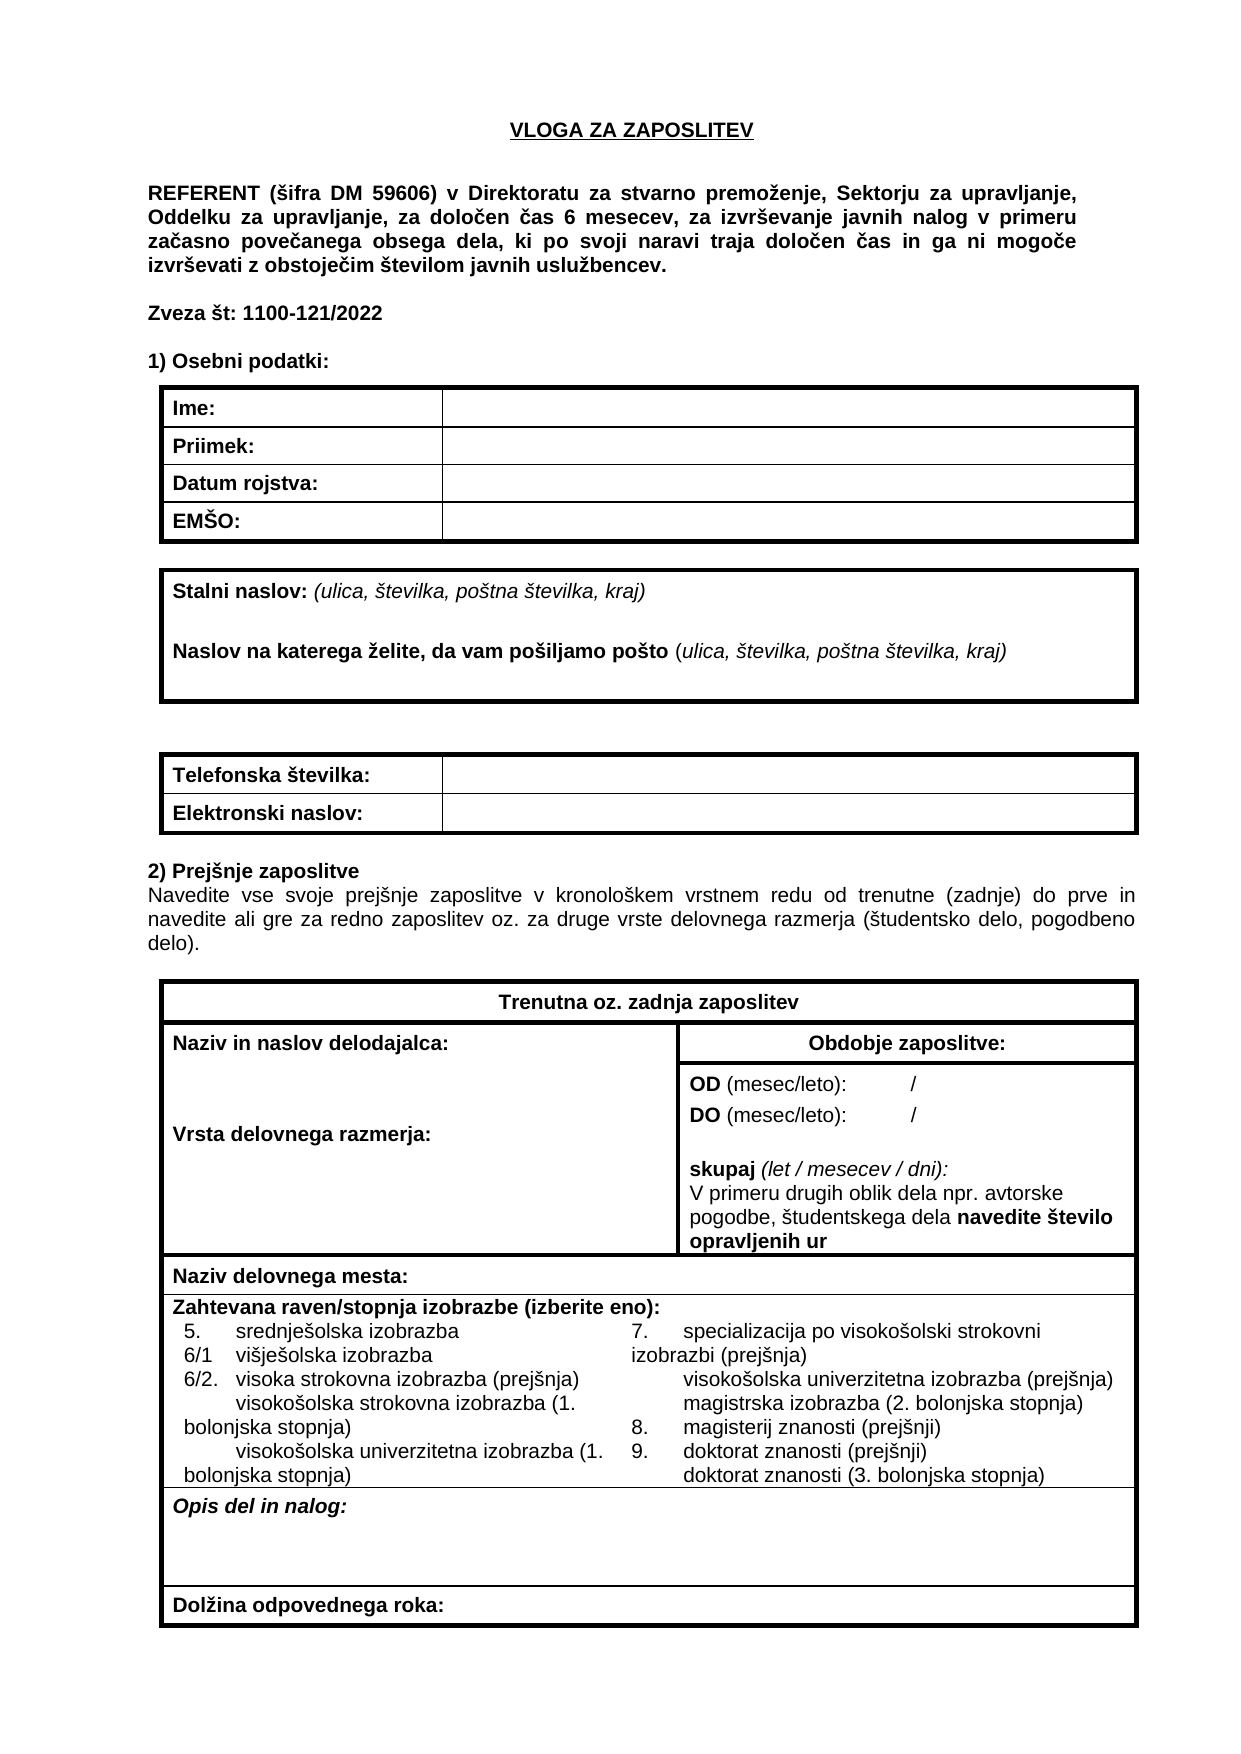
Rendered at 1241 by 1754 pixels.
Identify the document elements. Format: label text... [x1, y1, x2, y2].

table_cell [680, 1065, 1134, 1253]
table_cell Zahtevana raven/stopnja izobrazbe (izberite eno): [164, 1295, 1134, 1487]
table_cell Opis del in nalog: [164, 1488, 1134, 1584]
table_cell EMŠO: [164, 503, 442, 539]
text REFERENT (šifra DM 59606) v Direktoratu za stvarno premoženje, Sektorju za upravljanje, Oddelku za upravljanje, za določen čas 6 mesecev, za izvrševanje javnih nalog v primeru začasno povečanega obsega dela, ki po svoji naravi traja določen čas in ga ni mogoče izvrševati z obstoječim številom javnih uslužbencev. [148, 181, 1078, 277]
table_cell [443, 465, 1134, 501]
table_cell Datum rojstva: [164, 465, 442, 501]
text 1) Osebni podatki: [148, 349, 1078, 373]
table_header Stalni naslov: (ulica, številka, poštna številka, kraj) Naslov na katerega želite, da vam pošiljamo pošto (ulica, številka, poštna številka, kraj) [164, 572, 1134, 699]
table_header Trenutna oz. zadnja zaposlitev [164, 984, 1134, 1020]
table_cell Obdobje zaposlitve: [680, 1025, 1134, 1061]
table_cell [164, 1025, 676, 1253]
table_header [443, 757, 1134, 793]
table_cell [443, 794, 1134, 831]
table_header [443, 390, 1134, 426]
text 2) Prejšnje zaposlitve [148, 859, 1078, 883]
text Zveza št: 1100-121/2022 [148, 301, 1078, 325]
table_cell Naziv delovnega mesta: [164, 1257, 1134, 1294]
table_cell Dolžina odpovednega roka: [164, 1587, 1134, 1623]
table_cell [443, 503, 1134, 539]
table_cell [443, 428, 1134, 464]
table_cell Elektronski naslov: [164, 794, 442, 831]
text Navedite vse svoje prejšnje zaposlitve v kronološkem vrstnem redu od trenutne (zadnje) do prve in navedite ali gre za redno zaposlitev oz. za druge vrste delovnega razmerja (študentsko delo, pogodbeno delo). [148, 883, 1137, 955]
title VLOGA ZA ZAPOSLITEV [148, 118, 1078, 142]
table_cell Priimek: [164, 428, 442, 464]
table_header Telefonska številka: [164, 757, 442, 793]
table_header Ime: [164, 390, 442, 426]
